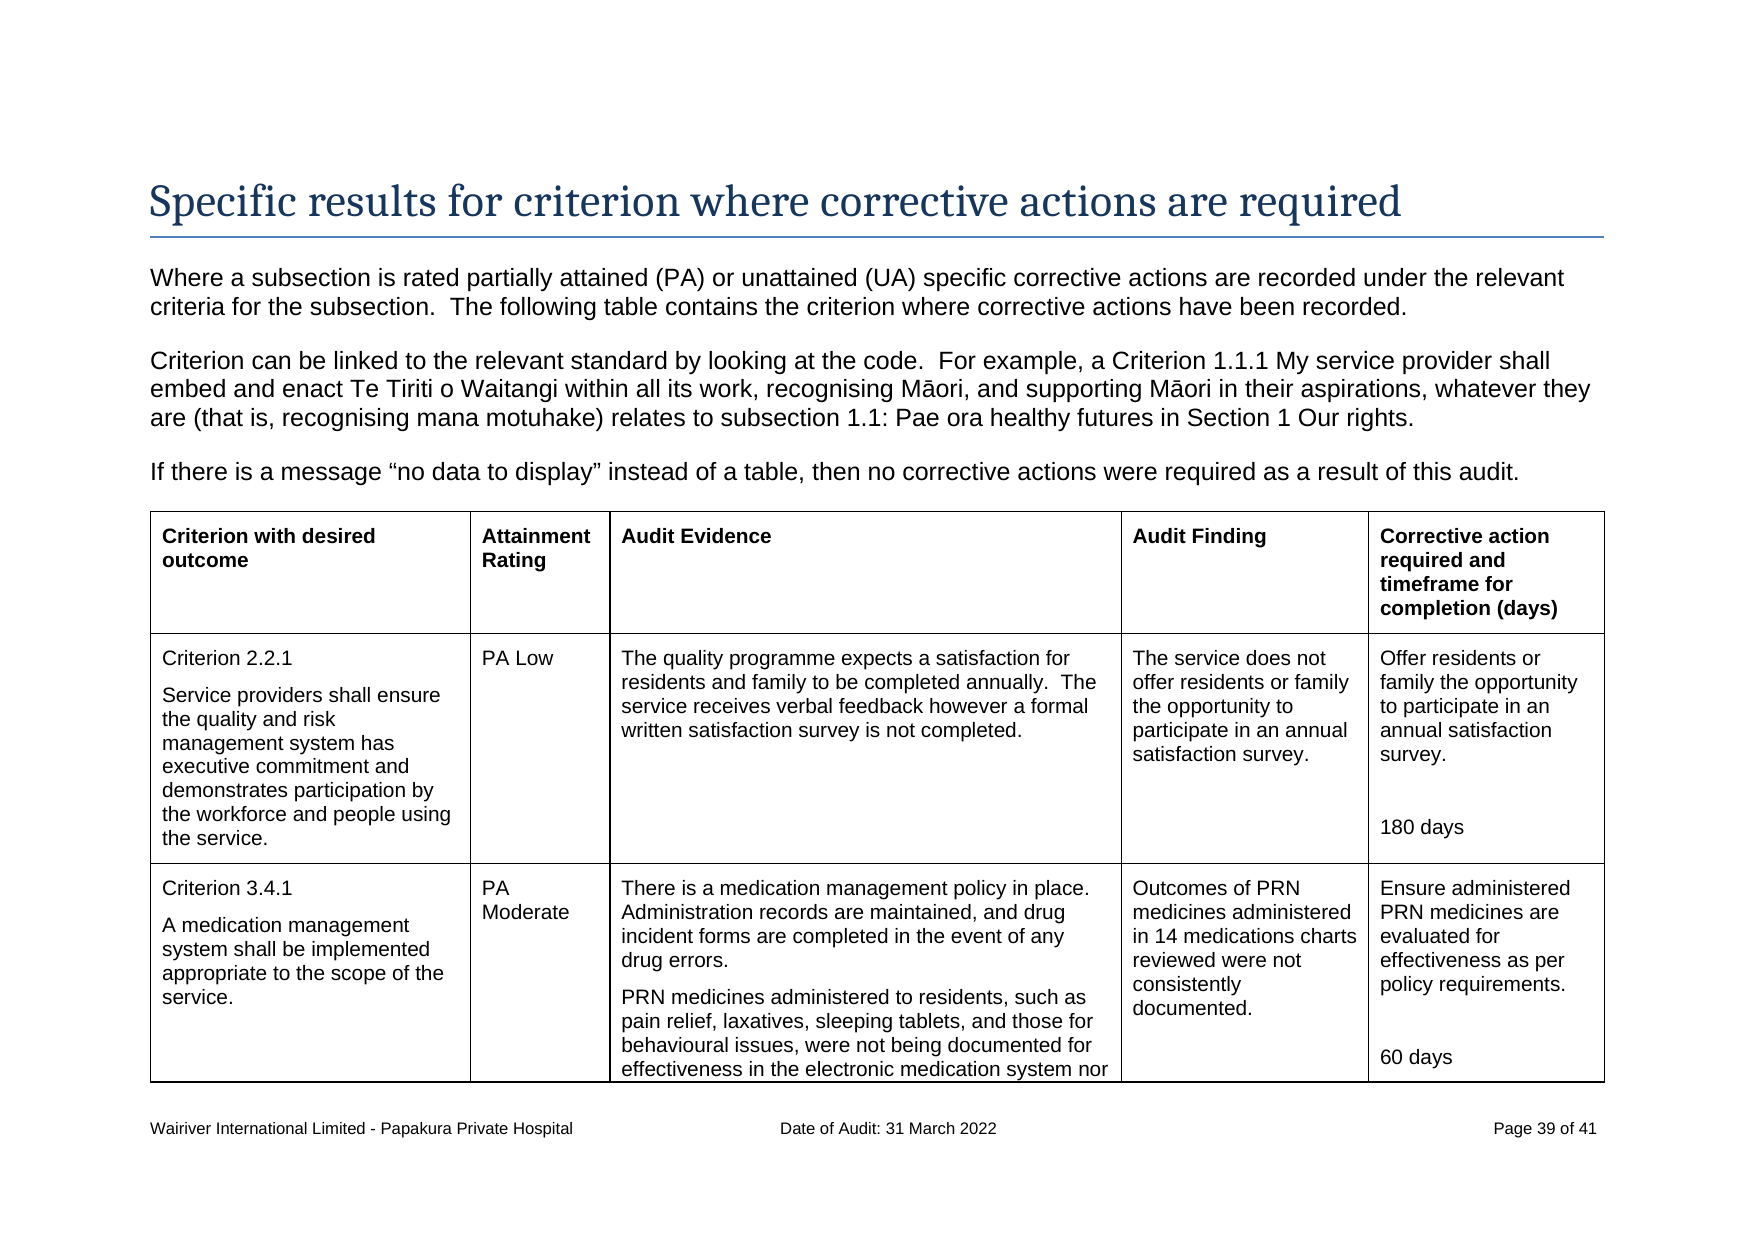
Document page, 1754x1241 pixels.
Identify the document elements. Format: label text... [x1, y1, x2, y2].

table_header Audit Finding [1122, 512, 1368, 632]
text If there is a message “no data to display” instead of a table, then no corrective actions were required as a result of this audit. [150, 457, 1604, 486]
table_header Attainment Rating [471, 512, 609, 632]
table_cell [151, 864, 470, 1081]
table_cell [611, 864, 1121, 1081]
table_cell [1122, 864, 1368, 1081]
table_header Criterion with desired outcome [151, 512, 470, 632]
table_cell PA Low [471, 634, 609, 863]
table_cell The quality programme expects a satisfaction for residents and family to be completed annually. The service receives verbal feedback however a formal written satisfaction survey is not completed. [611, 634, 1121, 863]
table_cell Criterion 2.2.1 Service providers shall ensure the quality and risk management system has executive commitment and demonstrates participation by the workforce and people using the service. [151, 634, 470, 863]
table_cell The service does not offer residents or family the opportunity to participate in an annual satisfaction survey. [1122, 634, 1368, 863]
text Criterion can be linked to the relevant standard by looking at the code. For example, a Criterion 1.1.1 My service provider shall embed and enact Te Tiriti o Waitangi within all its work, recognising Māori, and supporting Māori in their aspirations, whatever they are (that is, recognising mana motuhake) relates to subsection 1.1: Pae ora healthy futures in Section 1 Our rights. [150, 346, 1604, 432]
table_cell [1369, 864, 1604, 1081]
table_cell Offer residents or family the opportunity to participate in an annual satisfaction survey. 180 days [1369, 634, 1604, 863]
table_header Audit Evidence [611, 512, 1121, 632]
subtitle Specific results for criterion where corrective actions are required [150, 175, 1604, 236]
text Where a subsection is rated partially attained (PA) or unattained (UA) specific corrective actions are recorded under the relevant criteria for the subsection. The following table contains the criterion where corrective actions have been recorded. [150, 263, 1604, 321]
table_cell PA Moderate [471, 864, 609, 1081]
table_header Corrective action required and timeframe for completion (days) [1369, 512, 1604, 632]
